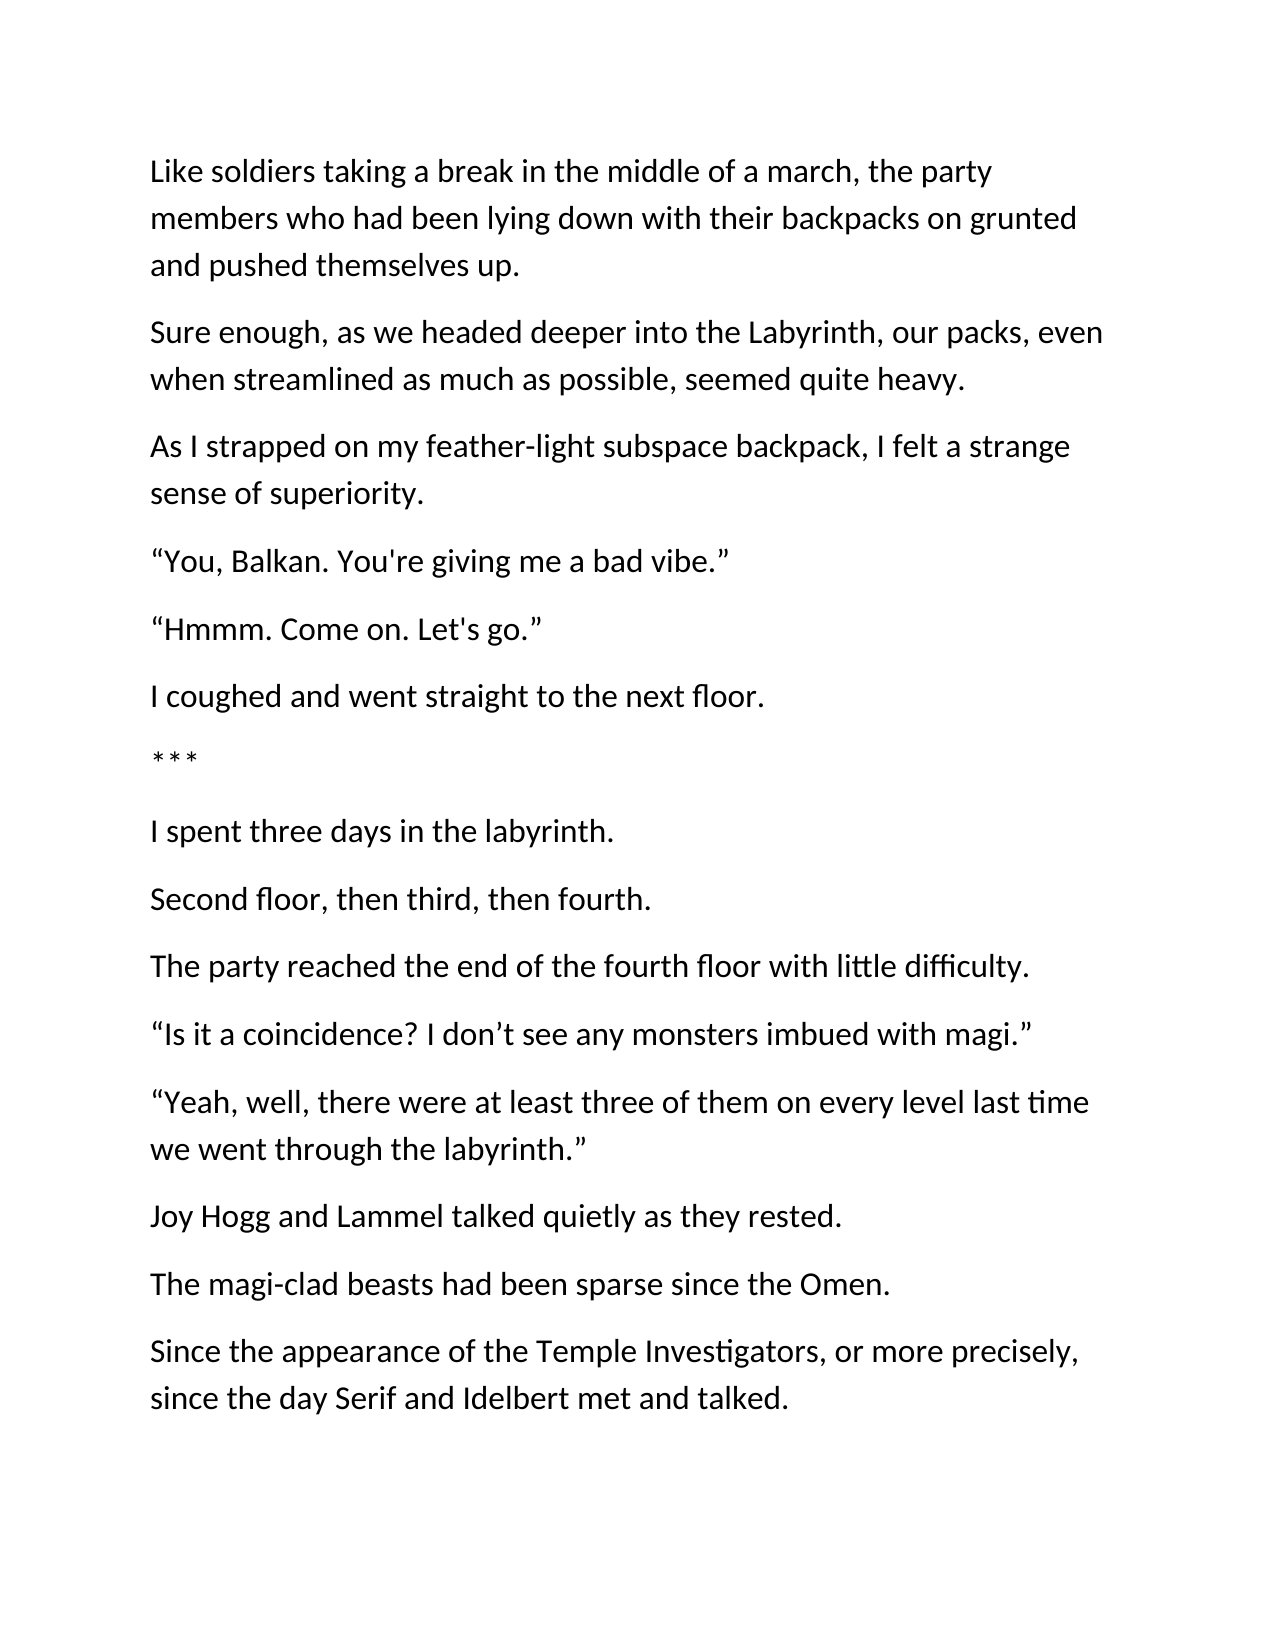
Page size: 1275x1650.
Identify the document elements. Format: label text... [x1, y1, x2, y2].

text “Hmmm. Come on. Let's go.” [150, 607, 1125, 648]
text “Is it a coincidence? I don’t see any monsters imbued with magi.” [150, 1013, 1125, 1054]
text As I strapped on my feather-light subspace backpack, I felt a strange sense of superiority. [150, 426, 1125, 513]
text Like soldiers taking a break in the middle of a march, the party members who had been lying down with their backpacks on grunted and pushed themselves up. [150, 150, 1125, 284]
text Second floor, then third, then fourth. [150, 878, 1125, 919]
text I spent three days in the labyrinth. [150, 810, 1125, 851]
text Since the appearance of the Temple Investigators, or more precisely, since the day Serif and Idelbert met and talked. [150, 1330, 1125, 1418]
text Sure enough, as we headed deeper into the Labyrinth, our packs, even when streamlined as much as possible, seemed quite heavy. [150, 311, 1125, 399]
text *** [150, 743, 1125, 783]
text The party reached the end of the fourth floor with little difficulty. [150, 946, 1125, 986]
text Joy Hogg and Lammel talked quietly as they rested. [150, 1195, 1125, 1236]
text “You, Balkan. You're giving me a bad vibe.” [150, 540, 1125, 581]
text I coughed and went straight to the next floor. [150, 675, 1125, 716]
text “Yeah, well, there were at least three of them on every level last time we went through the labyrinth.” [150, 1081, 1125, 1168]
text The magi-clad beasts had been sparse since the Omen. [150, 1263, 1125, 1303]
